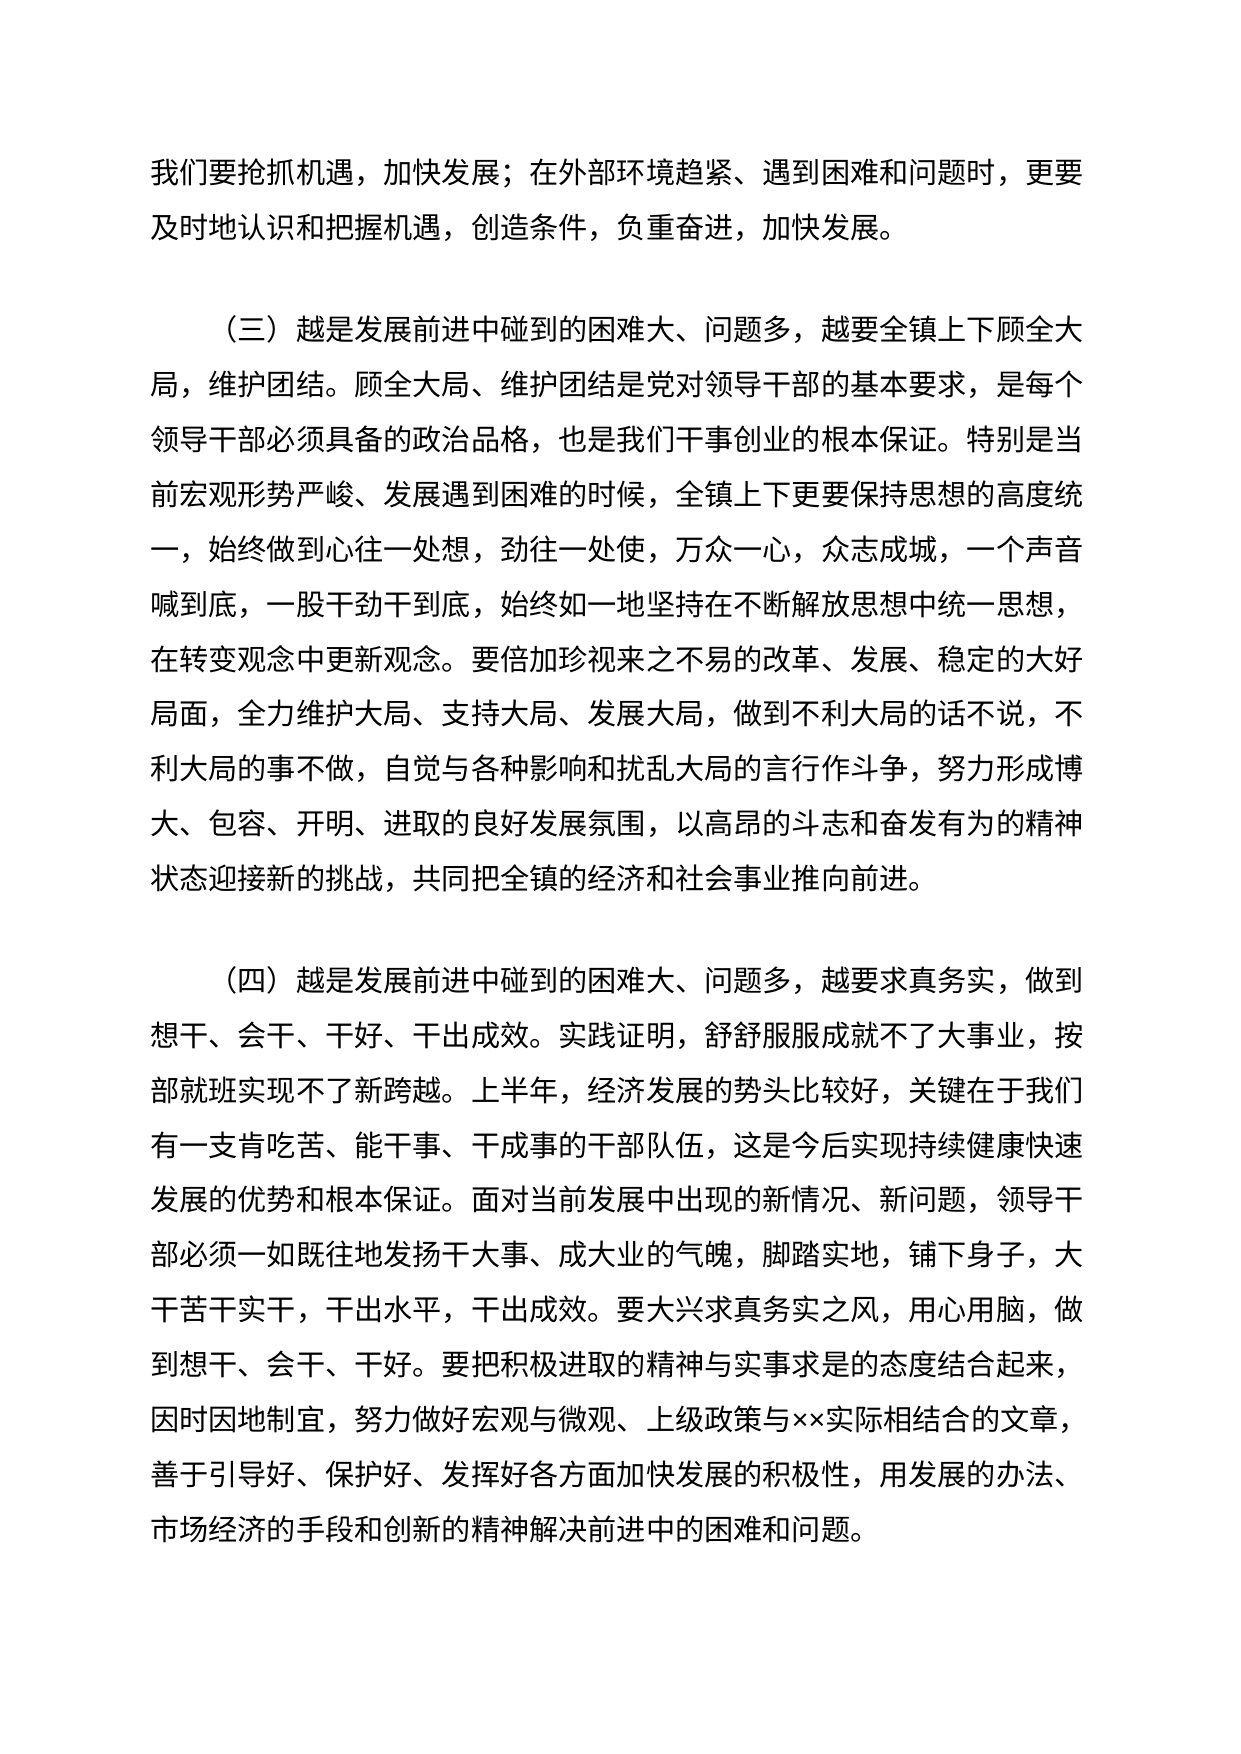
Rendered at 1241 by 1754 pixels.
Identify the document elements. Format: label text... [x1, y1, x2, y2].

text （三）越是发展前进中碰到的困难大、问题多，越要全镇上下顾全大局，维护团结。顾全大局、维护团结是党对领导干部的基本要求，是每个领导干部必须具备的政治品格，也是我们干事创业的根本保证。特别是当前宏观形势严峻、发展遇到困难的时候，全镇上下更要保持思想的高度统一，始终做到心往一处想，劲往一处使，万众一心，众志成城，一个声音喊到底，一股干劲干到底，始终如一地坚持在不断解放思想中统一思想，在转变观念中更新观念。要倍加珍视来之不易的改革、发展、稳定的大好局面，全力维护大局、支持大局、发展大局，做到不利大局的话不说，不利大局的事不做，自觉与各种影响和扰乱大局的言行作斗争，努力形成博大、包容、开明、进取的良好发展氛围，以高昂的斗志和奋发有为的精神状态迎接新的挑战，共同把全镇的经济和社会事业推向前进。 [150, 307, 1090, 898]
text （四）越是发展前进中碰到的困难大、问题多，越要求真务实，做到想干、会干、干好、干出成效。实践证明，舒舒服服成就不了大事业，按部就班实现不了新跨越。上半年，经济发展的势头比较好，关键在于我们有一支肯吃苦、能干事、干成事的干部队伍，这是今后实现持续健康快速发展的优势和根本保证。面对当前发展中出现的新情况、新问题，领导干部必须一如既往地发扬干大事、成大业的气魄，脚踏实地，铺下身子，大干苦干实干，干出水平，干出成效。要大兴求真务实之风，用心用脑，做到想干、会干、干好。要把积极进取的精神与实事求是的态度结合起来，因时因地制宜，努力做好宏观与微观、上级政策与××实际相结合的文章，善于引导好、保护好、发挥好各方面加快发展的积极性，用发展的办法、市场经济的手段和创新的精神解决前进中的困难和问题。 [150, 957, 1090, 1549]
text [150, 150, 1090, 247]
